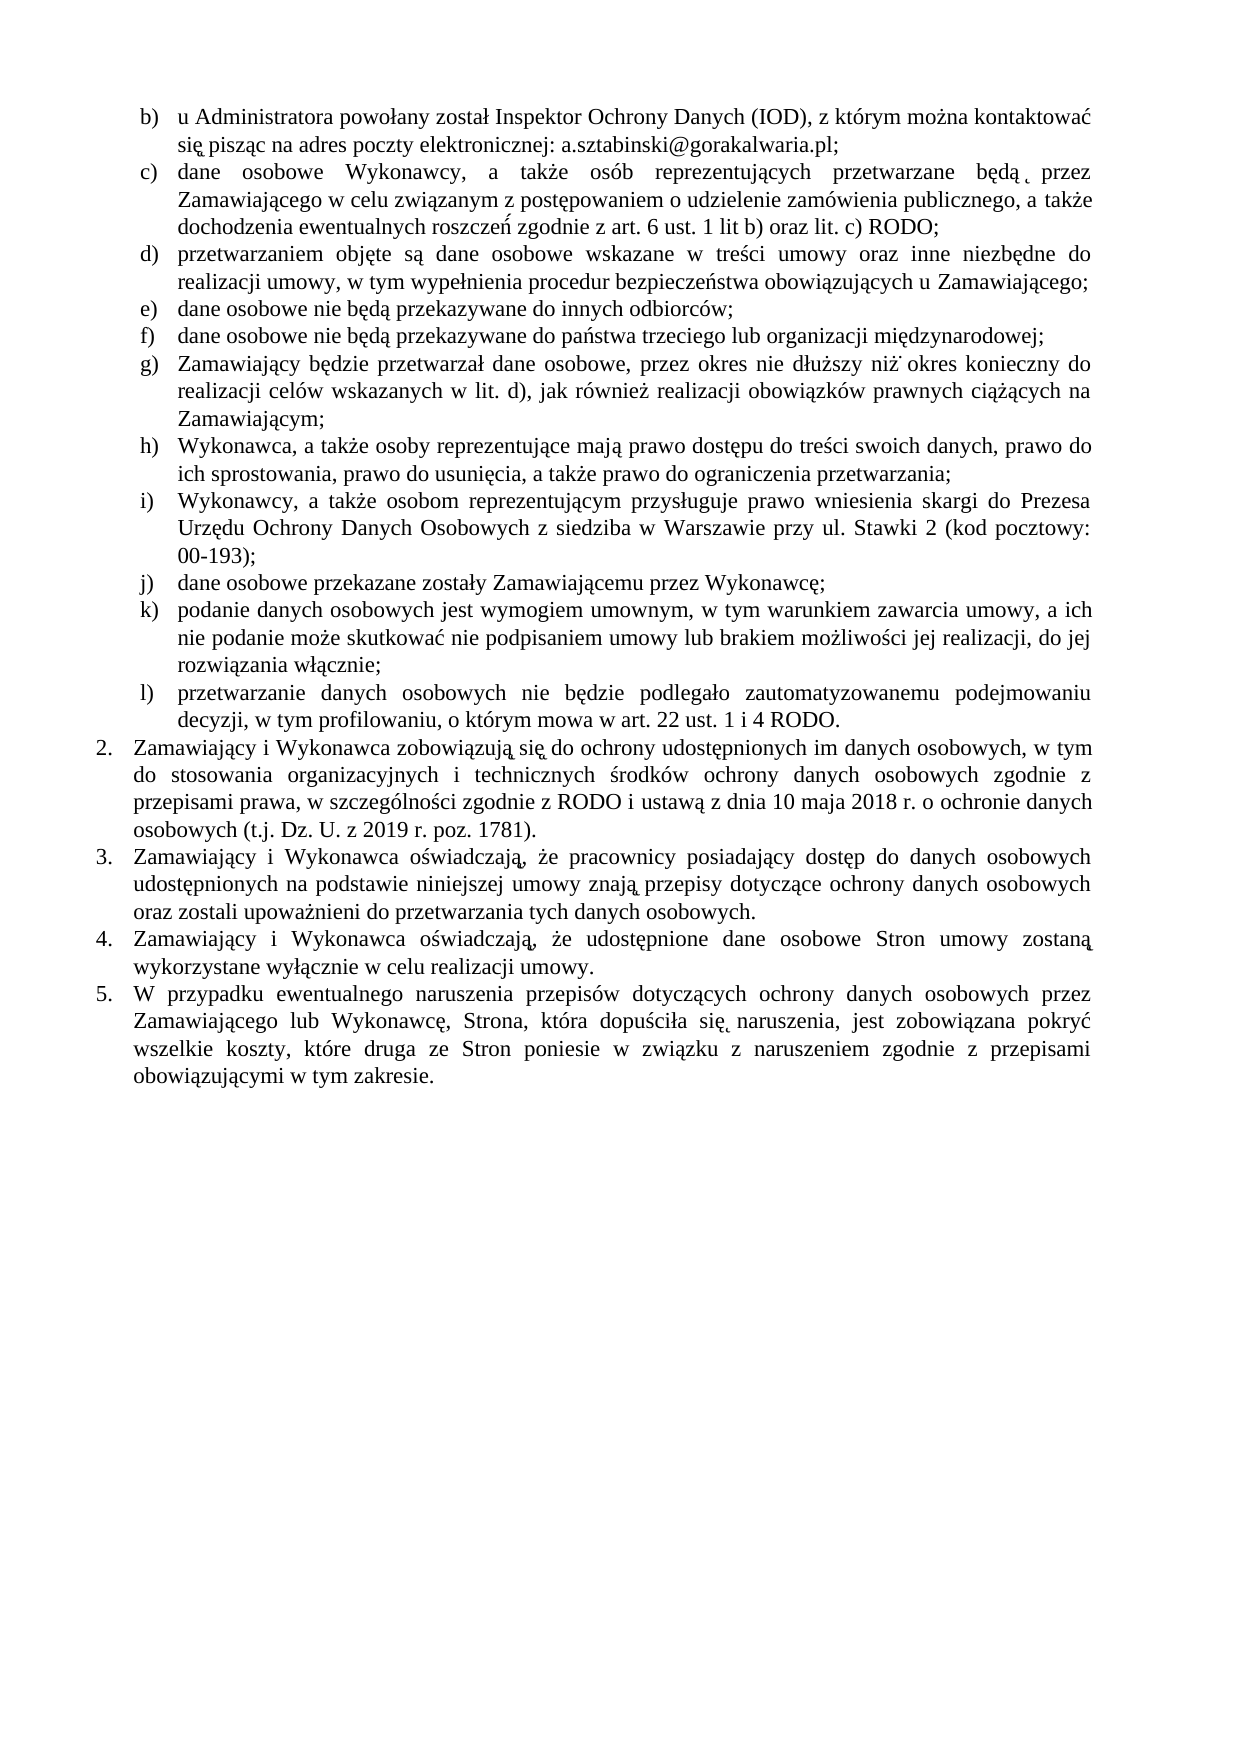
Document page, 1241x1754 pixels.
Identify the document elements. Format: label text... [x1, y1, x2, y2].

list Wykonawca, a także osoby reprezentujące mają prawo dostępu do treści swoich danych, prawo do ich sprostowania, prawo do usunięcia, a także prawo do ograniczenia przetwarzania; [140, 432, 1092, 486]
list przetwarzaniem objęte są dane osobowe wskazane w treści umowy oraz inne niezbędne do realizacji umowy, w tym wypełnienia procedur bezpieczeństwa obowiązujących u Zamawiającego; [140, 240, 1092, 294]
list dane osobowe przekazane zostały Zamawiającemu przez Wykonawcę; [140, 569, 1092, 596]
list podanie danych osobowych jest wymogiem umownym, w tym warunkiem zawarcia umowy, a ich nie podanie może skutkować nie podpisaniem umowy lub brakiem możliwości jej realizacji, do jej rozwiązania włącznie; [140, 597, 1092, 678]
list dane osobowe Wykonawcy, a także osób reprezentujących przetwarzane będą̨ przez Zamawiającego w celu związanym z postępowaniem o udzielenie zamówienia publicznego, a także dochodzenia ewentualnych roszczeń́ zgodnie z art. 6 ust. 1 lit b) oraz lit. c) RODO; [140, 158, 1092, 239]
list Zamawiający i Wykonawca oświadczają̨, że udostępnione dane osobowe Stron umowy zostaną̨ wykorzystane wyłącznie w celu realizacji umowy. [96, 925, 1092, 979]
list przetwarzanie danych osobowych nie będzie podlegało zautomatyzowanemu podejmowaniu decyzji, w tym profilowaniu, o którym mowa w art. 22 ust. 1 i 4 RODO. [140, 679, 1092, 732]
list W przypadku ewentualnego naruszenia przepisów dotyczących ochrony danych osobowych przez Zamawiającego lub Wykonawcę, Strona, która dopuściła się̨ naruszenia, jest zobowiązana pokryć wszelkie koszty, które druga ze Stron poniesie w związku z naruszeniem zgodnie z przepisami obowiązującymi w tym zakresie. [96, 980, 1092, 1089]
list Zamawiający będzie przetwarzał dane osobowe, przez okres nie dłuższy niż̇ okres konieczny do realizacji celów wskazanych w lit. d), jak również realizacji obowiązków prawnych ciążących na Zamawiającym; [140, 350, 1092, 431]
list dane osobowe nie będą przekazywane do państwa trzeciego lub organizacji międzynarodowej; [140, 323, 1092, 349]
list Wykonawcy, a także osobom reprezentującym przysługuje prawo wniesienia skargi do Prezesa Urzędu Ochrony Danych Osobowych z siedziba w Warszawie przy ul. Stawki 2 (kod pocztowy: 00-193); [140, 487, 1092, 568]
list Zamawiający i Wykonawca oświadczają̨, że pracownicy posiadający dostęp do danych osobowych udostępnionych na podstawie niniejszej umowy znają̨ przepisy dotyczące ochrony danych osobowych oraz zostali upoważnieni do przetwarzania tych danych osobowych. [96, 843, 1092, 924]
list Zamawiający i Wykonawca zobowiązują̨ się̨ do ochrony udostępnionych im danych osobowych, w tym do stosowania organizacyjnych i technicznych środków ochrony danych osobowych zgodnie z przepisami prawa, w szczególności zgodnie z RODO i ustawą z dnia 10 maja 2018 r. o ochronie danych osobowych (t.j. Dz. U. z 2019 r. poz. 1781). [96, 733, 1092, 842]
list u Administratora powołany został Inspektor Ochrony Danych (IOD), z którym można kontaktować się̨ pisząc na adres poczty elektronicznej: a.sztabinski@gorakalwaria.pl; [140, 103, 1092, 157]
list dane osobowe nie będą przekazywane do innych odbiorców; [140, 295, 1092, 322]
